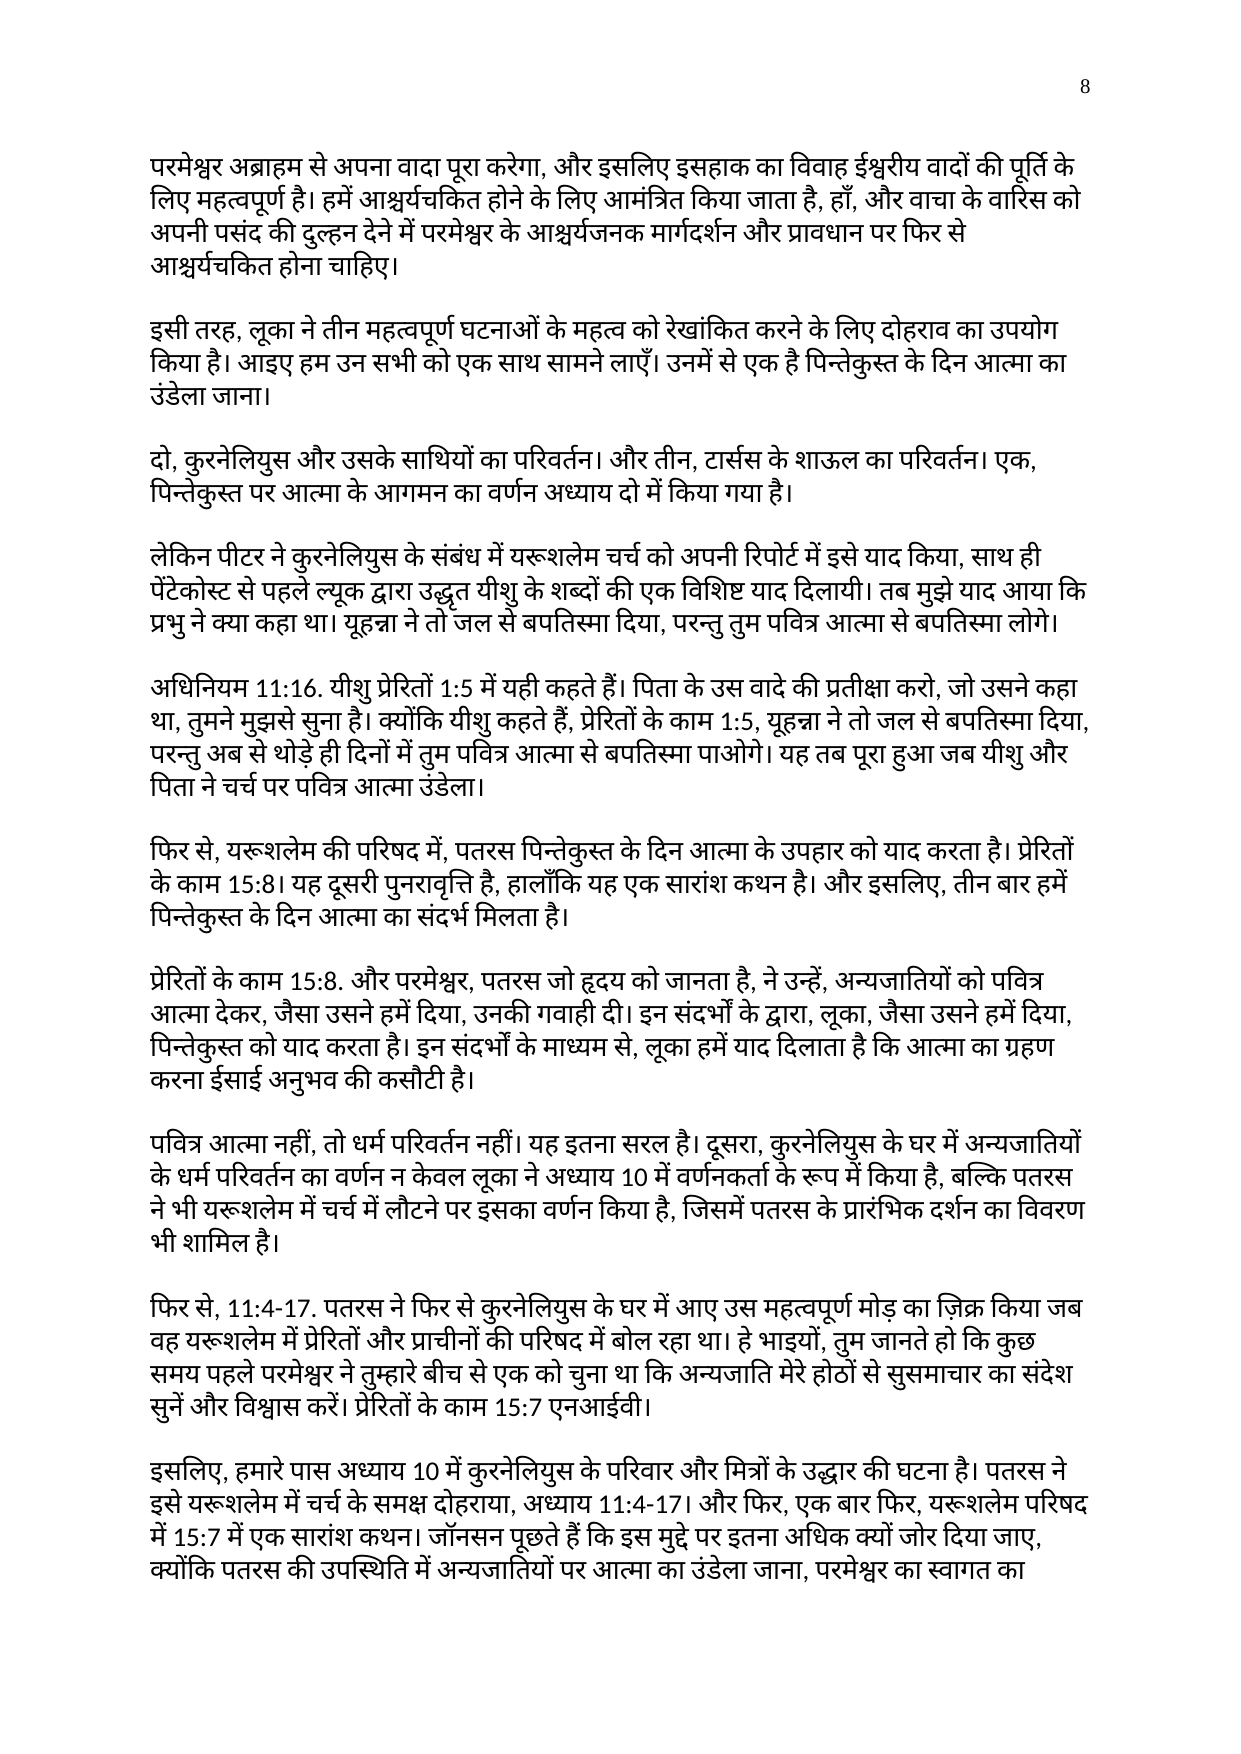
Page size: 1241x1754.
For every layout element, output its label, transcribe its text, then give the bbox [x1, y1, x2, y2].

text इसी तरह, लूका ने तीन महत्वपूर्ण घटनाओं के महत्व को रेखांकित करने के लिए दोहराव का उपयोग किया है। आइए हम उन सभी को एक साथ सामने लाएँ। उनमें से एक है पिन्तेकुस्त के दिन आत्मा का उंडेला जाना। [150, 313, 1090, 412]
text दो, कुरनेलियुस और उसके साथियों का परिवर्तन। और तीन, टार्सस के शाऊल का परिवर्तन। एक, पिन्तेकुस्त पर आत्मा के आगमन का वर्णन अध्याय दो में किया गया है। [150, 443, 1090, 509]
text फिर से, 11:4-17. पतरस ने फिर से कुरनेलियुस के घर में आए उस महत्वपूर्ण मोड़ का ज़िक्र किया जब वह यरूशलेम में प्रेरितों और प्राचीनों की परिषद में बोल रहा था। हे भाइयों, तुम जानते हो कि कुछ समय पहले परमेश्वर ने तुम्हारे बीच से एक को चुना था कि अन्यजाति मेरे होठों से सुसमाचार का संदेश सुनें और विश्वास करें। प्रेरितों के काम 15:7 एनआईवी। [150, 1291, 1090, 1423]
text प्रेरितों के काम 15:8. और परमेश्वर, पतरस जो हृदय को जानता है, ने उन्हें, अन्यजातियों को पवित्र आत्मा देकर, जैसा उसने हमें दिया, उनकी गवाही दी। इन संदर्भों के द्वारा, लूका, जैसा उसने हमें दिया, पिन्तेकुस्त को याद करता है। इन संदर्भों के माध्यम से, लूका हमें याद दिलाता है कि आत्मा का ग्रहण करना ईसाई अनुभव की कसौटी है। [150, 964, 1090, 1096]
text पवित्र आत्मा नहीं, तो धर्म परिवर्तन नहीं। यह इतना सरल है। दूसरा, कुरनेलियुस के घर में अन्यजातियों के धर्म परिवर्तन का वर्णन न केवल लूका ने अध्याय 10 में वर्णनकर्ता के रूप में किया है, बल्कि पतरस ने भी यरूशलेम में चर्च में लौटने पर इसका वर्णन किया है, जिसमें पतरस के प्रारंभिक दर्शन का विवरण भी शामिल है। [150, 1127, 1090, 1259]
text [150, 1454, 1090, 1586]
text फिर से, यरूशलेम की परिषद में, पतरस पिन्तेकुस्त के दिन आत्मा के उपहार को याद करता है। प्रेरितों के काम 15:8। यह दूसरी पुनरावृत्ति है, हालाँकि यह एक सारांश कथन है। और इसलिए, तीन बार हमें पिन्तेकुस्त के दिन आत्मा का संदर्भ मिलता है। [150, 834, 1090, 933]
text अधिनियम 11:16. यीशु प्रेरितों 1:5 में यही कहते हैं। पिता के उस वादे की प्रतीक्षा करो, जो उसने कहा था, तुमने मुझसे सुना है। क्योंकि यीशु कहते हैं, प्रेरितों के काम 1:5, यूहन्ना ने तो जल से बपतिस्मा दिया, परन्तु अब से थोड़े ही दिनों में तुम पवित्र आत्मा से बपतिस्मा पाओगे। यह तब पूरा हुआ जब यीशु और पिता ने चर्च पर पवित्र आत्मा उंडेला। [150, 671, 1090, 803]
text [150, 150, 1090, 282]
text लेकिन पीटर ने कुरनेलियुस के संबंध में यरूशलेम चर्च को अपनी रिपोर्ट में इसे याद किया, साथ ही पेंटेकोस्ट से पहले ल्यूक द्वारा उद्धृत यीशु के शब्दों की एक विशिष्ट याद दिलायी। तब मुझे याद आया कि प्रभु ने क्या कहा था। यूहन्ना ने तो जल से बपतिस्मा दिया, परन्तु तुम पवित्र आत्मा से बपतिस्मा लोगे। [150, 541, 1090, 640]
